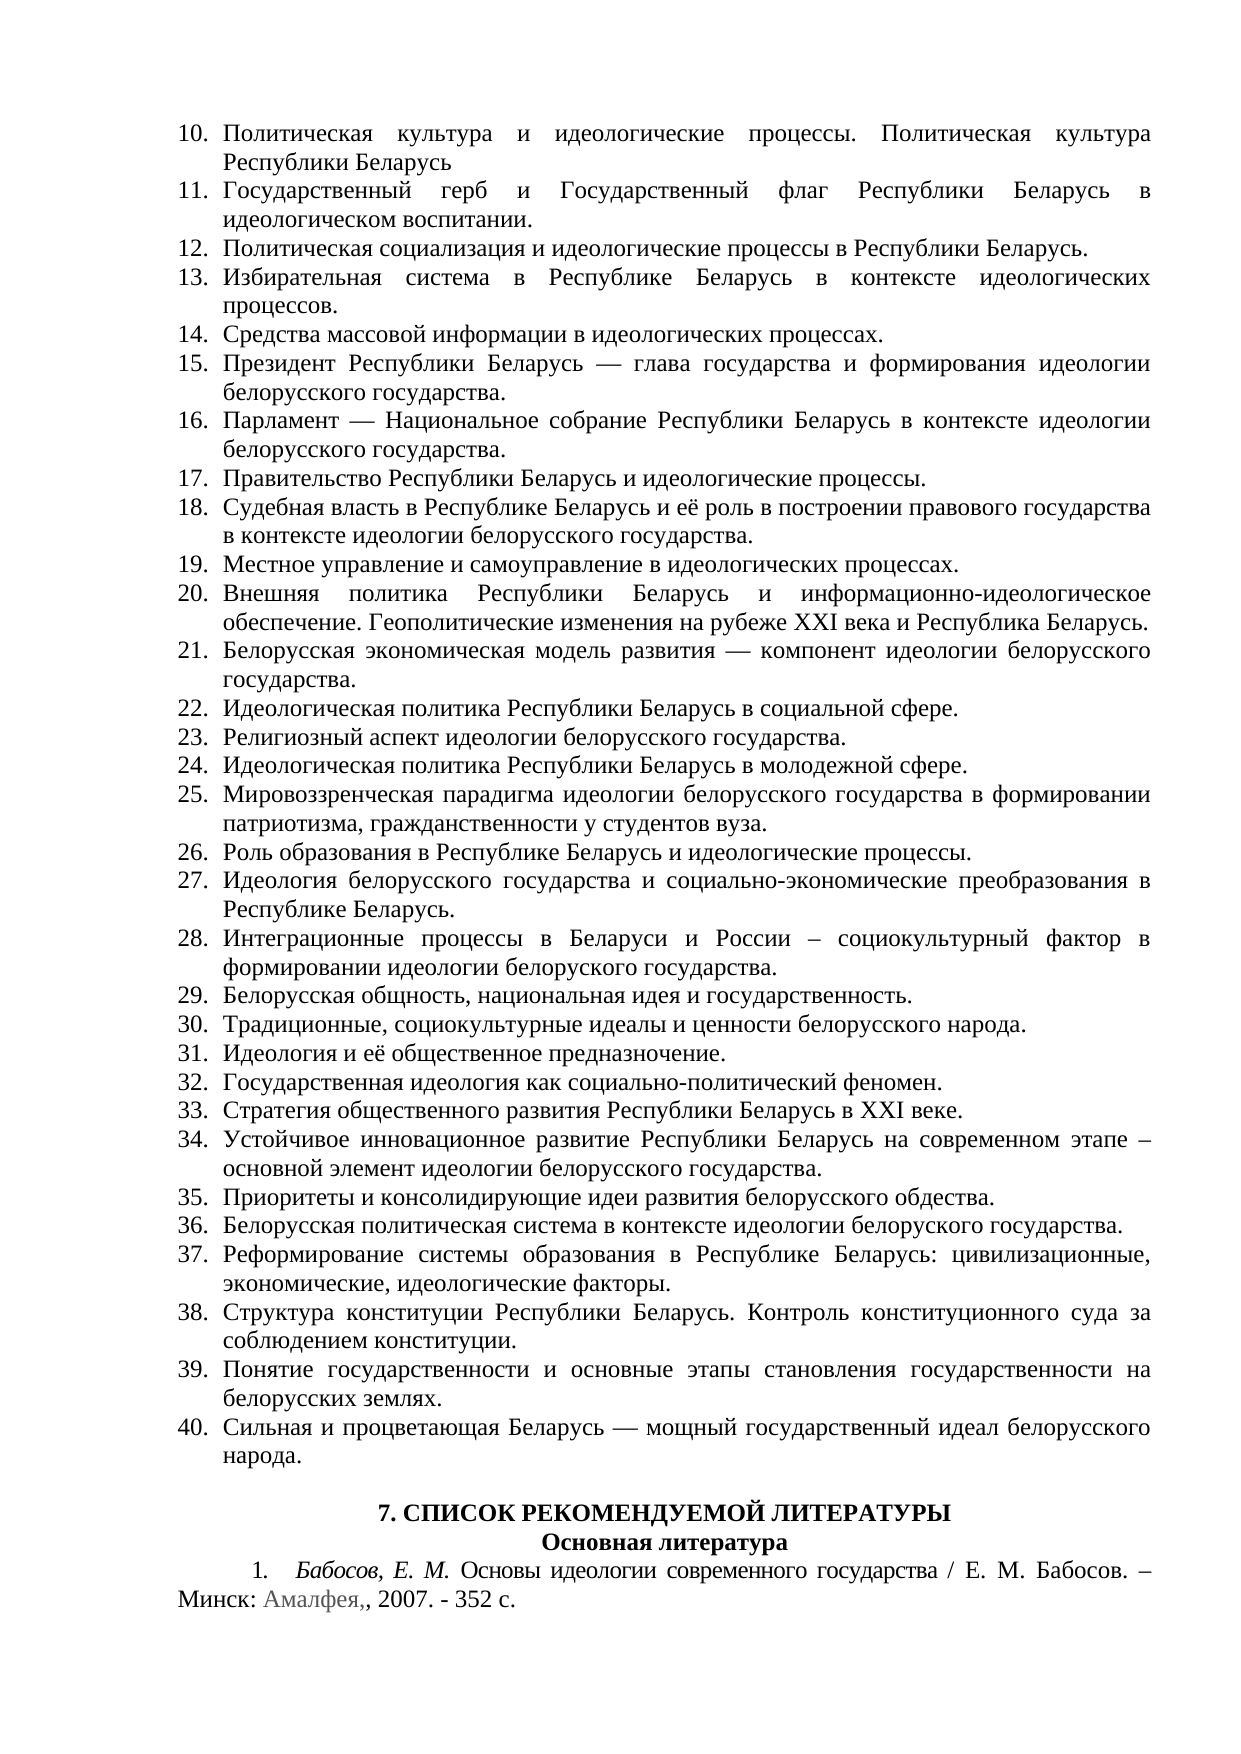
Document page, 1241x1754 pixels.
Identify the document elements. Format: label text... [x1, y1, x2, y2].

list Идеологическая политика Республики Беларусь в социальной сфере. [177, 693, 1152, 722]
list Местное управление и самоуправление в идеологических процессах. [177, 549, 1152, 578]
list Приоритеты и консолидирующие идеи развития белорусского обдества. [177, 1182, 1152, 1211]
list Идеологическая политика Республики Беларусь в молодежной сфере. [177, 751, 1152, 779]
list Государственный герб и Государственный флаг Республики Беларусь в идеологическом воспитании. [177, 176, 1152, 233]
list Традиционные, социокультурные идеалы и ценности белорусского народа. [177, 1009, 1152, 1038]
list Судебная власть в Республике Беларусь и её роль в построении правового государства в контексте идеологии белорусского государства. [177, 492, 1152, 549]
list Религиозный аспект идеологии белорусского государства. [177, 722, 1152, 751]
list Понятие государственности и основные этапы становления государственности на белорусских землях. [177, 1354, 1152, 1412]
text 7. СПИСОК РЕКОМЕНДУЕМОЙ ЛИТЕРАТУРЫ [177, 1498, 1152, 1527]
list Государственная идеология как социально-политический феномен. [177, 1067, 1152, 1096]
list Структура конституции Республики Беларусь. Контроль конституционного суда за соблюдением конституции. [177, 1297, 1152, 1354]
list Президент Республики Беларусь — глава государства и формирования идеологии белорусского государства. [177, 348, 1152, 406]
list Стратегия общественного развития Республики Беларусь в XXI веке. [177, 1096, 1152, 1124]
list Средства массовой информации в идеологических процессах. [177, 319, 1152, 348]
list Мировоззренческая парадигма идеологии белорусского государства в формировании патриотизма, гражданственности у студентов вуза. [177, 779, 1152, 837]
list Роль образования в Республике Беларусь и идеологические процессы. [177, 837, 1152, 866]
list Белорусская экономическая модель развития — компонент идеологии белорусского государства. [177, 636, 1152, 693]
list Идеология и её общественное предназночение. [177, 1038, 1152, 1067]
list Политическая культура и идеологические процессы. Политическая культура Республики Беларусь [177, 118, 1152, 176]
list Реформирование системы образования в Республике Беларусь: цивилизационные, экономические, идеологические факторы. [177, 1239, 1152, 1297]
list Парламент — Национальное собрание Республики Беларусь в контексте идеологии белорусского государства. [177, 406, 1152, 463]
list Идеология белорусского государства и социально-экономические преобразования в Республике Беларусь. [177, 866, 1152, 923]
list Белорусская общность, национальная идея и государственность. [177, 981, 1152, 1009]
list Бабосов, Е. М. Основы идеологии современного государства / Е. М. Бабосов. – Минск: Амалфея,, 2007. - 352 с. [177, 1556, 1152, 1613]
list Белорусская политическая система в контексте идеологии белоруского государства. [177, 1211, 1152, 1239]
list Устойчивое инновационное развитие Республики Беларусь на современном этапе – основной элемент идеологии белорусского государства. [177, 1124, 1152, 1182]
list Внешняя политика Республики Беларусь и информационно-идеологическое обеспечение. Геополитические изменения на рубеже XXI века и Республика Беларусь. [177, 578, 1152, 636]
list Политическая социализация и идеологические процессы в Республики Беларусь. [177, 233, 1152, 262]
list Сильная и процветающая Беларусь — мощный государственный идеал белорусского народа. [177, 1412, 1152, 1469]
text Основная литература [177, 1527, 1152, 1556]
list Правительство Республики Беларусь и идеологические процессы. [177, 463, 1152, 492]
list Избирательная система в Республике Беларусь в контексте идеологических процессов. [177, 262, 1152, 319]
list Интеграционные процессы в Беларуси и России – социокультурный фактор в формировании идеологии белоруского государства. [177, 923, 1152, 981]
